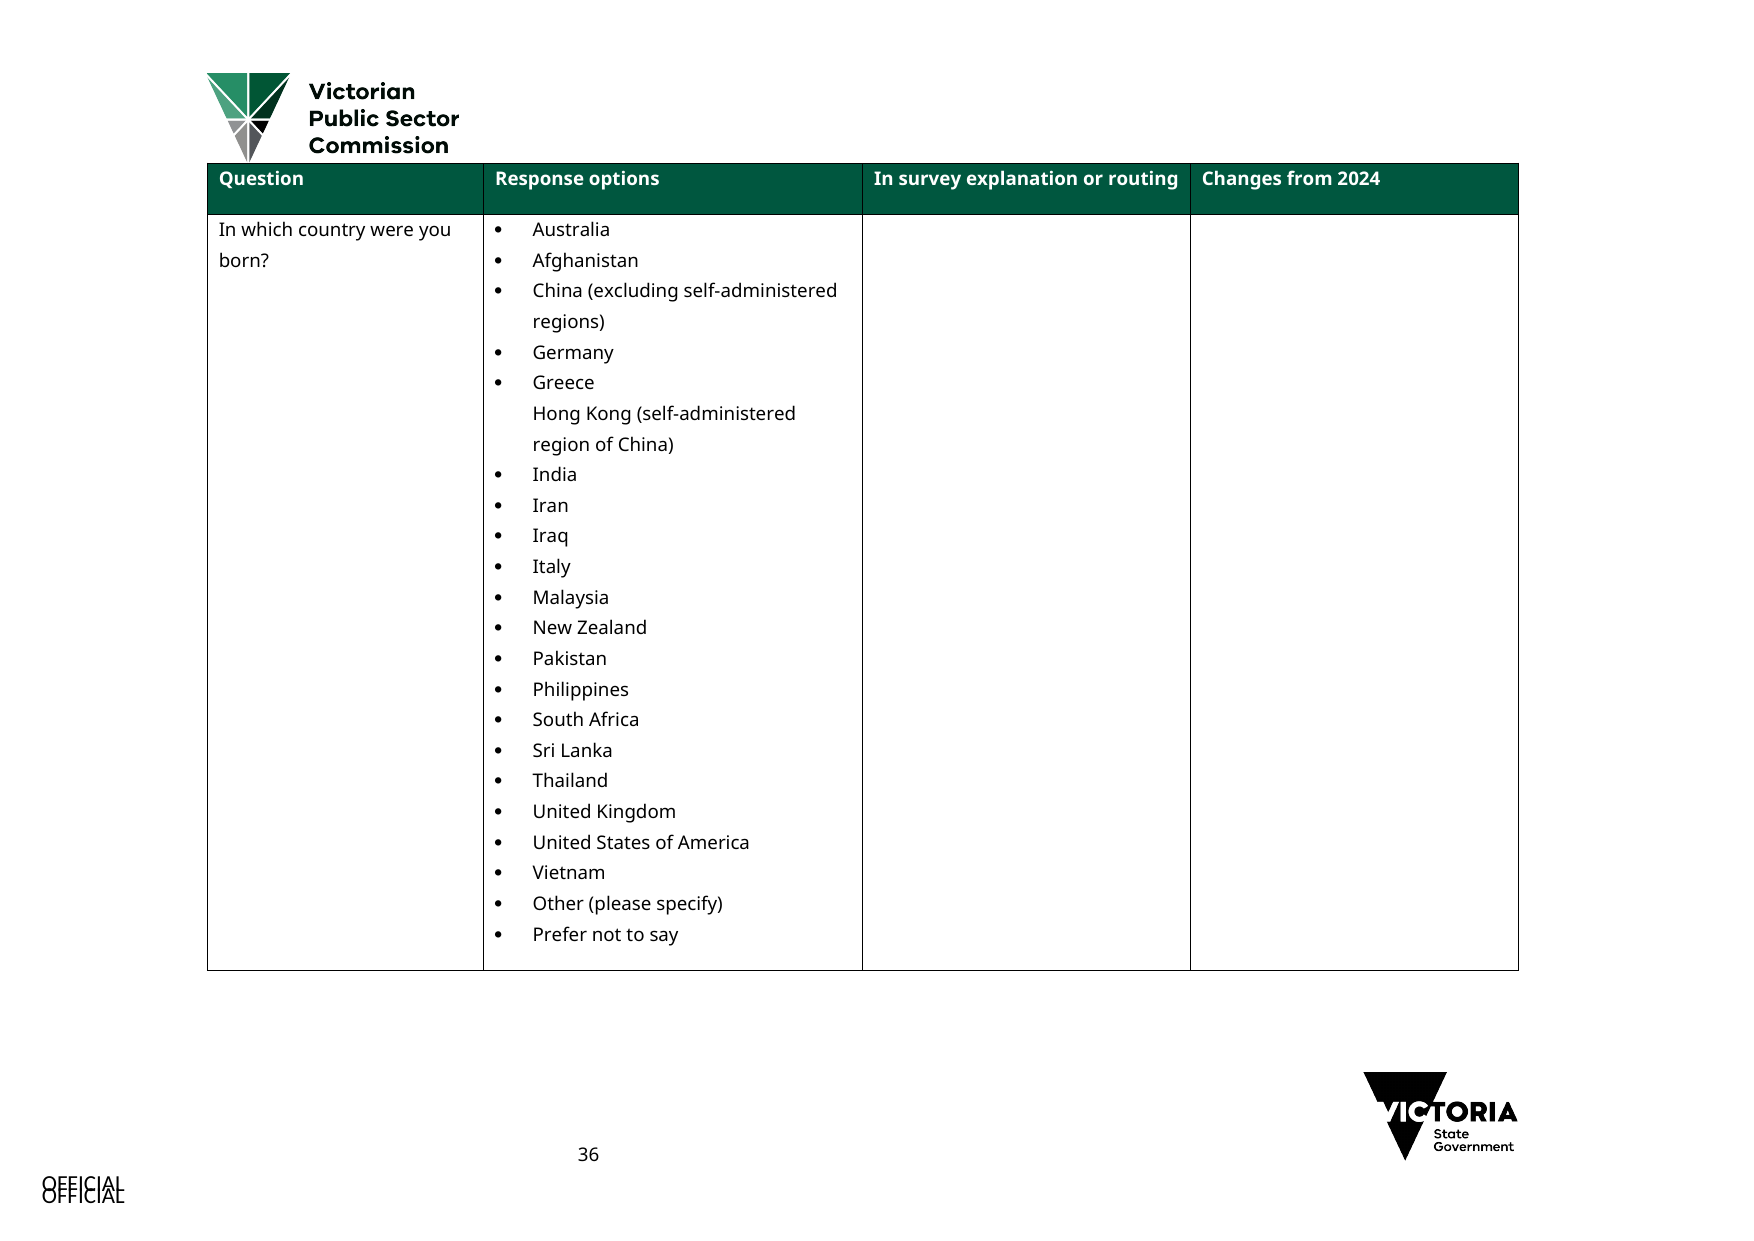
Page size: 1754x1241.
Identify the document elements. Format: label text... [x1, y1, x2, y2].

table_header Response options [484, 164, 862, 214]
table_cell In which country were you born? [208, 215, 483, 970]
table_header Question [208, 164, 483, 214]
picture [1363, 1072, 1518, 1161]
picture [206, 73, 459, 163]
table_header Changes from 2024 [1191, 164, 1518, 214]
table_cell [1191, 215, 1518, 970]
table_cell Australia Afghanistan China (excluding self-administered regions) Germany Greece Hong Kong (self-administered region of China) India Iran Iraq Italy Malaysia New Zealand Pakistan Philippines South Africa Sri Lanka Thailand United Kingdom United States of America Vietnam Other (please specify) Prefer not to say [484, 215, 862, 970]
table_cell [863, 215, 1190, 970]
table_header In survey explanation or routing [863, 164, 1190, 214]
